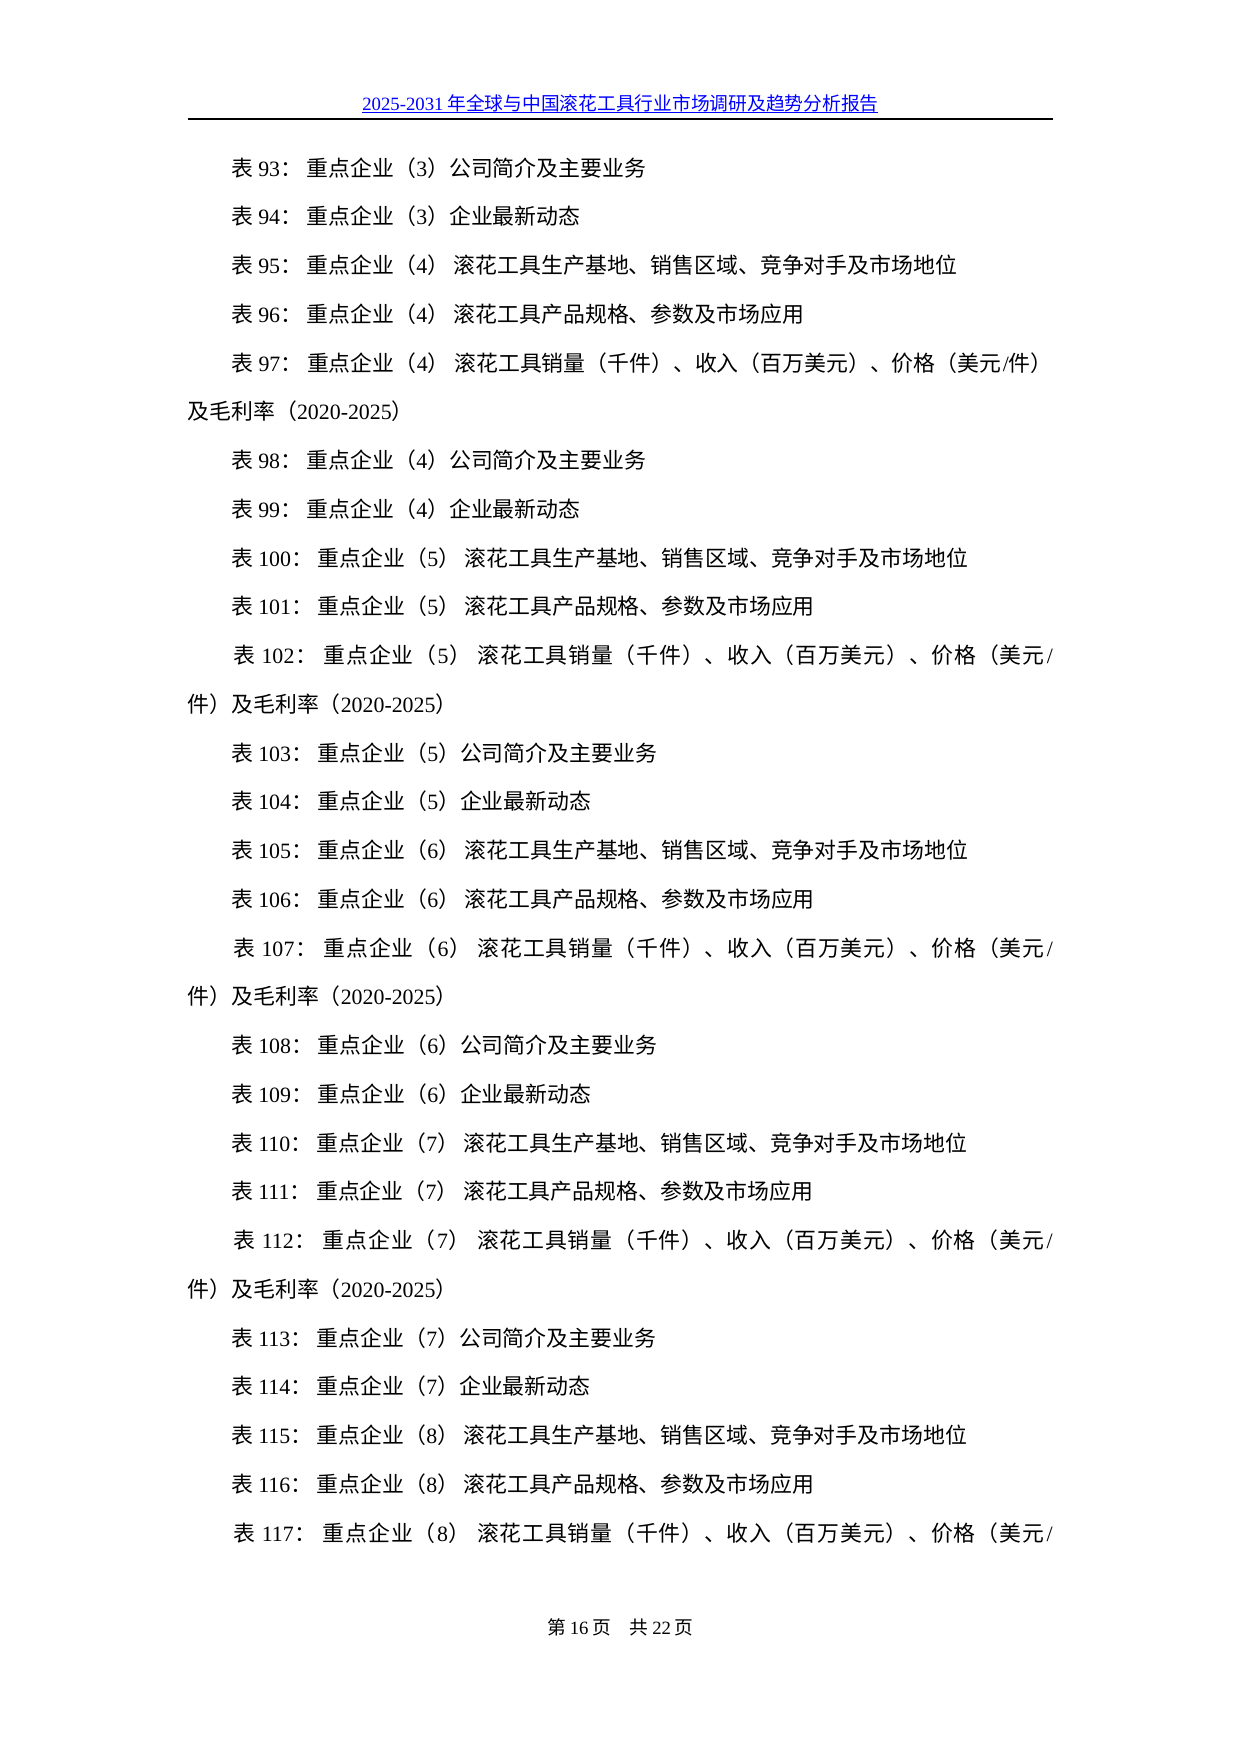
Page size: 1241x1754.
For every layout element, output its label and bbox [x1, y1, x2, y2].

text [187, 150, 1053, 1548]
